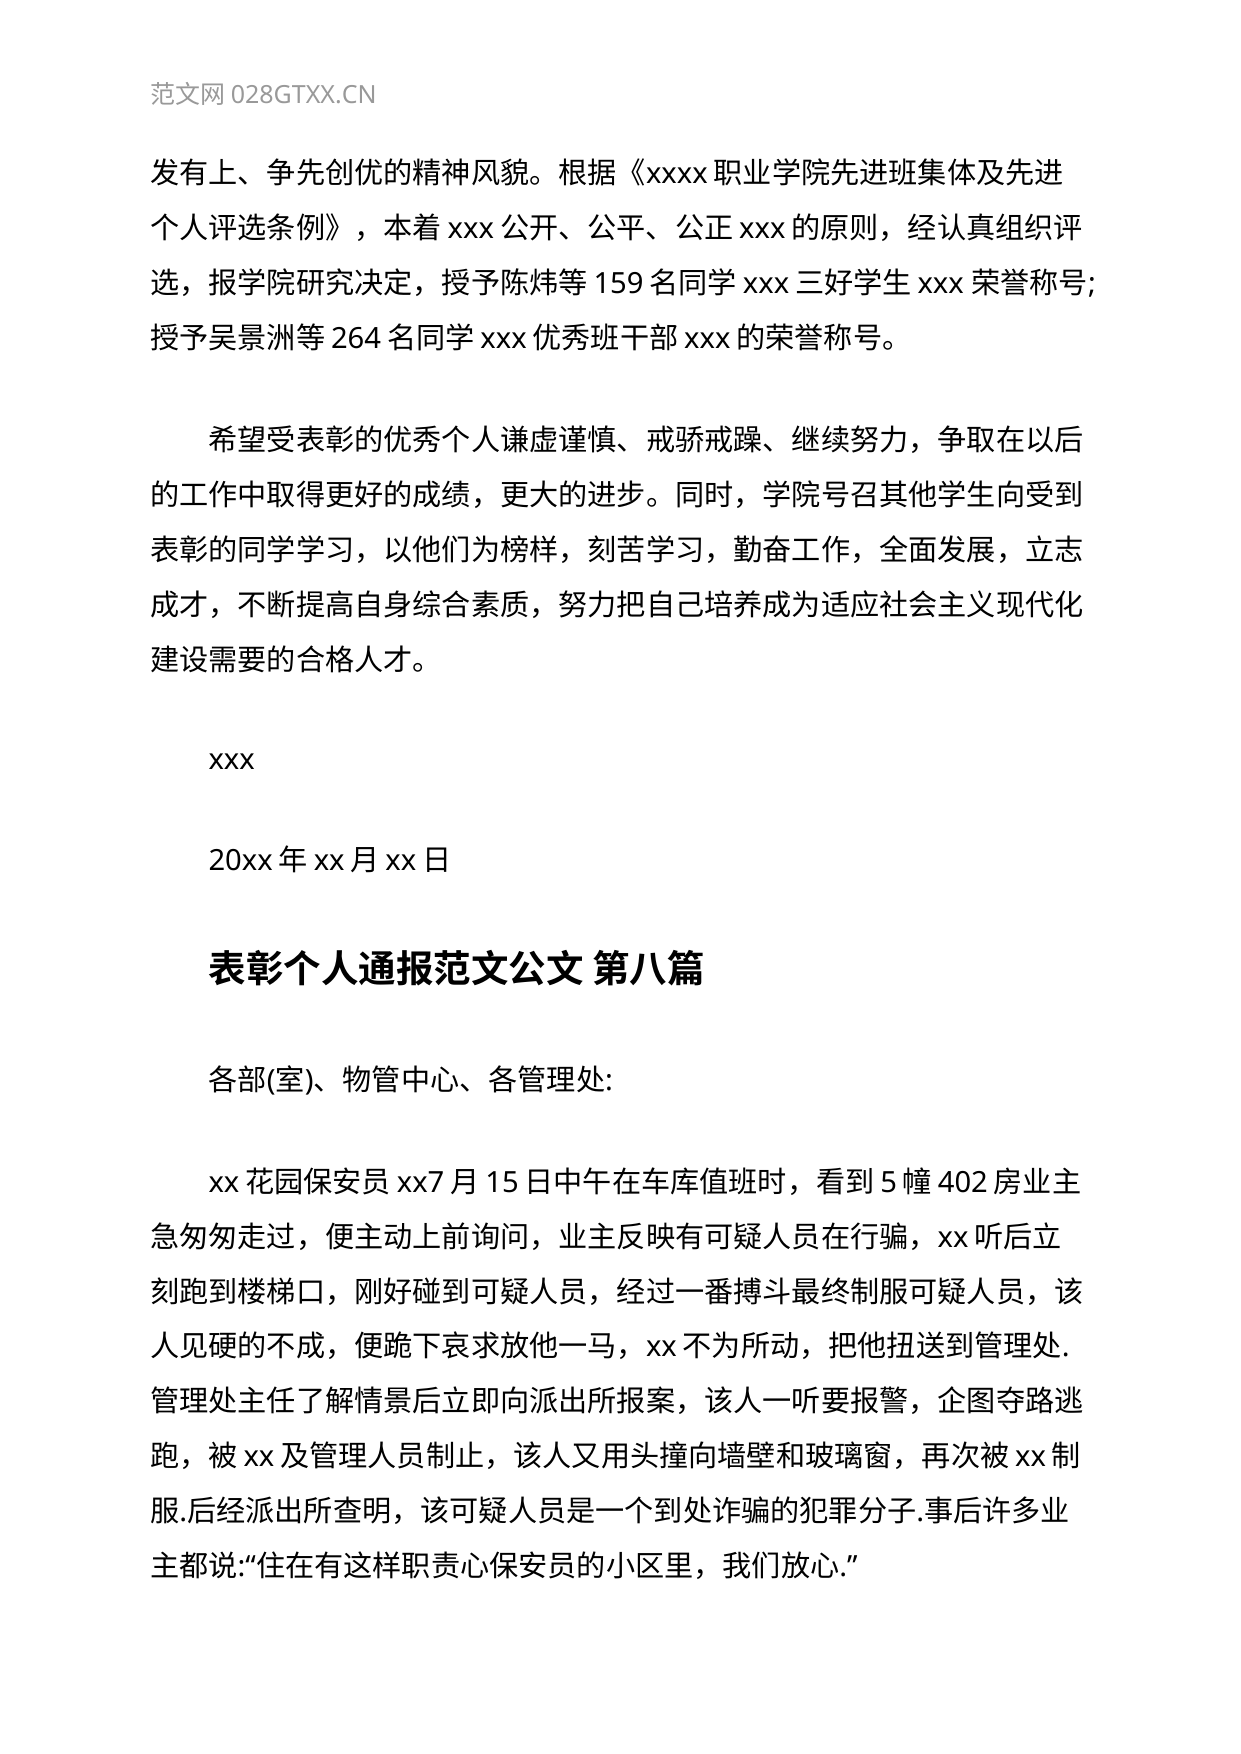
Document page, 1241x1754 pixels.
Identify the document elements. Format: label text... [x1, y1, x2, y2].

text xx花园保安员xx7月15日中午在车库值班时，看到5幢402房业主急匆匆走过，便主动上前询问，业主反映有可疑人员在行骗，xx听后立刻跑到楼梯口，刚好碰到可疑人员，经过一番搏斗最终制服可疑人员，该人见硬的不成，便跪下哀求放他一马，xx不为所动，把他扭送到管理处.管理处主任了解情景后立即向派出所报案，该人一听要报警，企图夺路逃跑，被xx及管理人员制止，该人又用头撞向墙壁和玻璃窗，再次被xx制服.后经派出所查明，该可疑人员是一个到处诈骗的犯罪分子.事后许多业主都说:“住在有这样职责心保安员的小区里，我们放心.” [150, 1158, 1090, 1585]
text xxx [150, 738, 1090, 778]
text 各部(室)、物管中心、各管理处: [150, 1056, 1090, 1098]
text 20xx年xx月xx日 [150, 837, 1090, 879]
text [150, 150, 1090, 357]
text 表彰个人通报范文公文 第八篇 [150, 939, 1090, 993]
text 希望受表彰的优秀个人谦虚谨慎、戒骄戒躁、继续努力，争取在以后的工作中取得更好的成绩，更大的进步。同时，学院号召其他学生向受到表彰的同学学习，以他们为榜样，刻苦学习，勤奋工作，全面发展，立志成才，不断提高自身综合素质，努力把自己培养成为适应社会主义现代化建设需要的合格人才。 [150, 417, 1090, 679]
